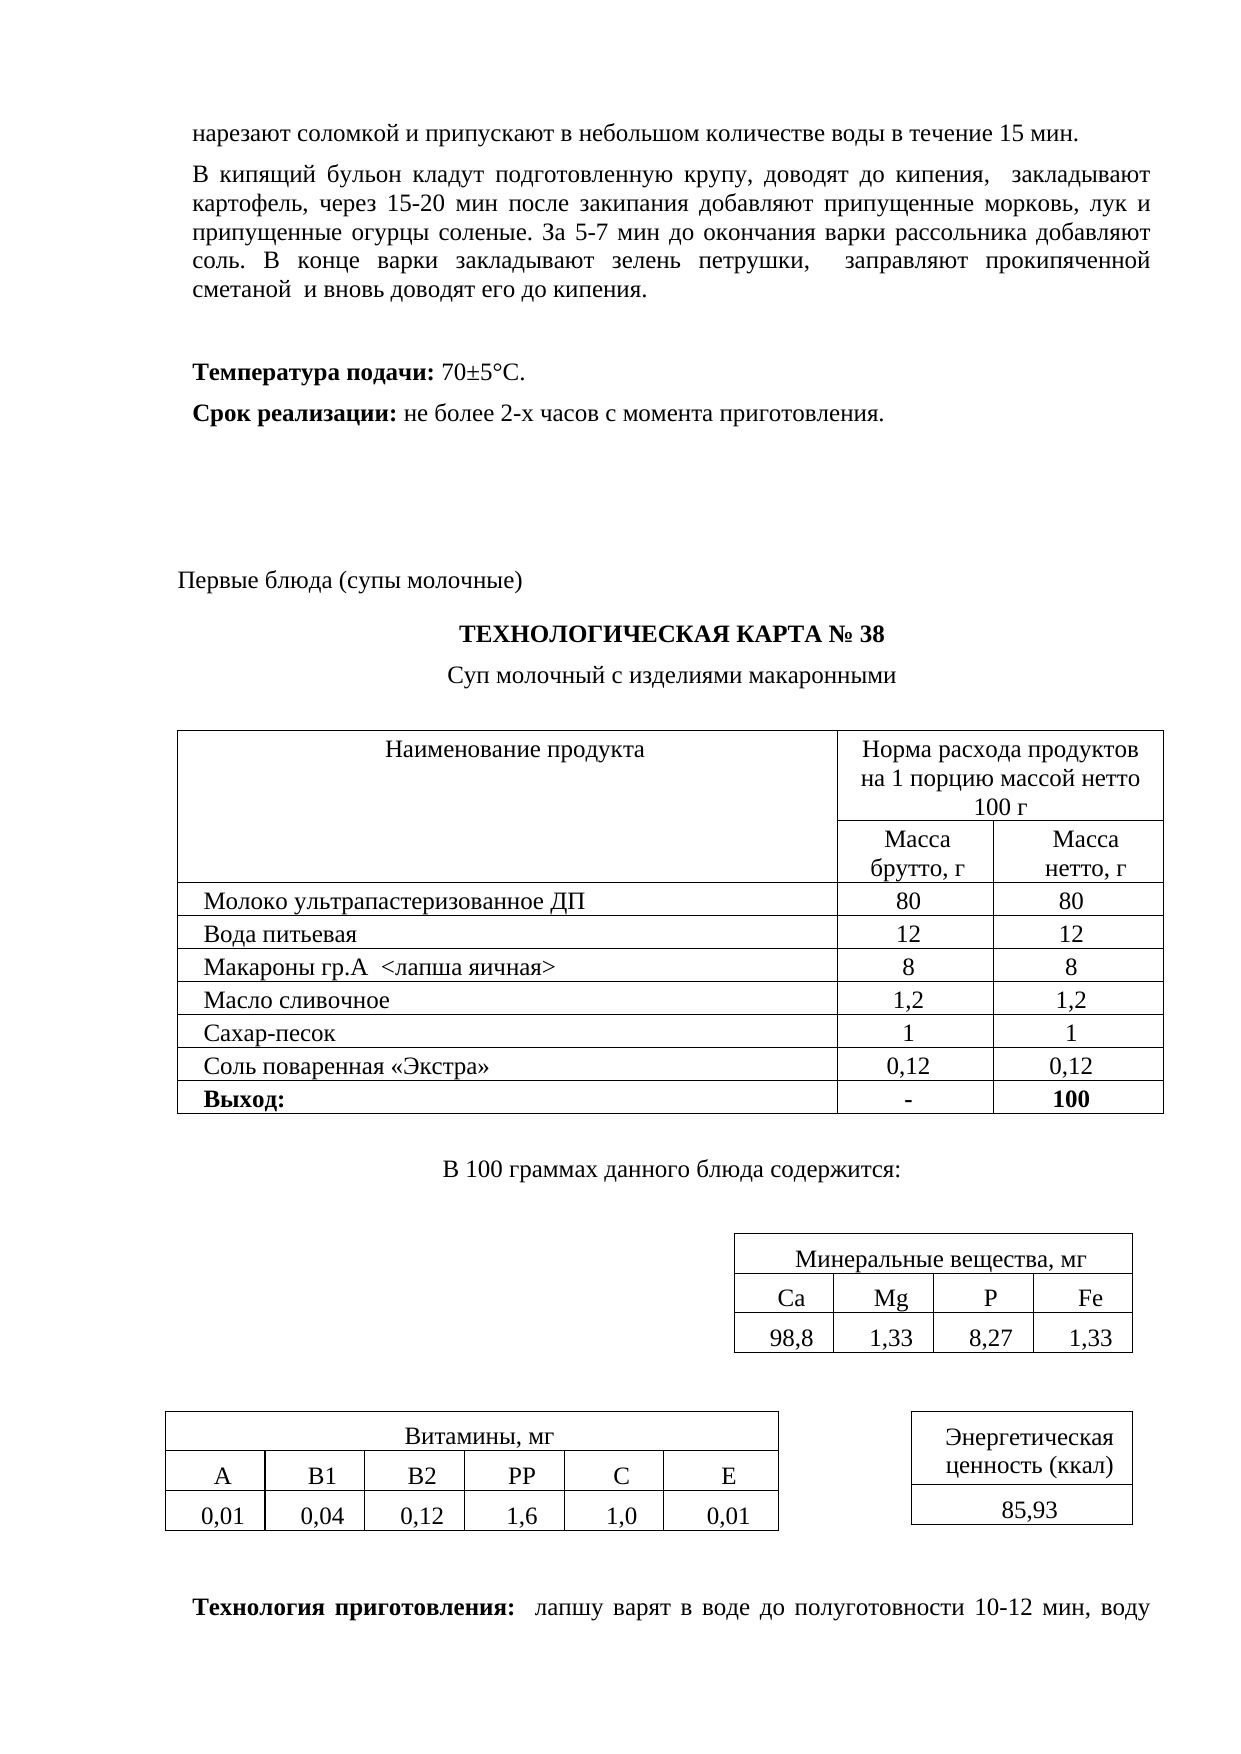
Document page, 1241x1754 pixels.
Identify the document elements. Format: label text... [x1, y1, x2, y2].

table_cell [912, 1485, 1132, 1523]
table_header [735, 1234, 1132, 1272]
text Первые блюда (супы молочные) [177, 565, 1152, 594]
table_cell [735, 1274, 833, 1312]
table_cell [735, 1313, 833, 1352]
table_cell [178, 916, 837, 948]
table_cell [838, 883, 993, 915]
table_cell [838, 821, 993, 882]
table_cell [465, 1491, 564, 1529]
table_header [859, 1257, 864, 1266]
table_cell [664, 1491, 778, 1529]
text Температура подачи: 70±5°С. [192, 357, 1152, 386]
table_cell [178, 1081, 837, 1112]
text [192, 118, 1152, 147]
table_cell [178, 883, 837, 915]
text Суп молочный с изделиями макаронными [192, 660, 1152, 689]
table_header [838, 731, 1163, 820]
text В 100 граммах данного блюда содержится: [192, 1154, 1152, 1183]
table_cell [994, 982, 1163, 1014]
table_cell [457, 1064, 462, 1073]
text ТЕХНОЛОГИЧЕСКАЯ КАРТА № 38 [192, 619, 1152, 647]
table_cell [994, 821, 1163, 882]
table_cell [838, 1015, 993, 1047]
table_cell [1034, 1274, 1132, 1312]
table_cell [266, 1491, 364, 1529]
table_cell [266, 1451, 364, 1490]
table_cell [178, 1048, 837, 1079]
text Срок реализации: не более 2-х часов с момента приготовления. [192, 398, 1152, 427]
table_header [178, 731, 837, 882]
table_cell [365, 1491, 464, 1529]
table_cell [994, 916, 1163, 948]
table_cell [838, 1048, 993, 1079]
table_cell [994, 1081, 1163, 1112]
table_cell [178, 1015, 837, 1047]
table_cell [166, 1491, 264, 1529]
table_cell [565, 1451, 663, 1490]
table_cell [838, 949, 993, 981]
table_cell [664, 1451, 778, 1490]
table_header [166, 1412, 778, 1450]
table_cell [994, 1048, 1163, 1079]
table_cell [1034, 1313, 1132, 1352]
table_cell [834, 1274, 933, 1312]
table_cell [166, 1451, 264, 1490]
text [192, 1592, 1152, 1621]
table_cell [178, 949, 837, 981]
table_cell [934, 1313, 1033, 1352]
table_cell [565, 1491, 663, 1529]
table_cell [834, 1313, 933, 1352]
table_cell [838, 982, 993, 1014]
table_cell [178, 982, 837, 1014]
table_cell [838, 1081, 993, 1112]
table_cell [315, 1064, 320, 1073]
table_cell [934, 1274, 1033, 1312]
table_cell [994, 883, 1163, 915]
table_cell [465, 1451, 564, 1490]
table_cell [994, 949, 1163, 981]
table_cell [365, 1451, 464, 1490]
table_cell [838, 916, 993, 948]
text В кипящий бульон кладут подготовленную крупу, доводят до кипения, закладывают картофель, через 15-20 мин после закипания добавляют припущенные морковь, лук и припущенные огурцы соленые. За 5-7 мин до окончания варки рассольника добавляют соль. В конце варки закладывают зелень петрушки, заправляют прокипяченной сметаной и вновь доводят его до кипения. [192, 159, 1152, 303]
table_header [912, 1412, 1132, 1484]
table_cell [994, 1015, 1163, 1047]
